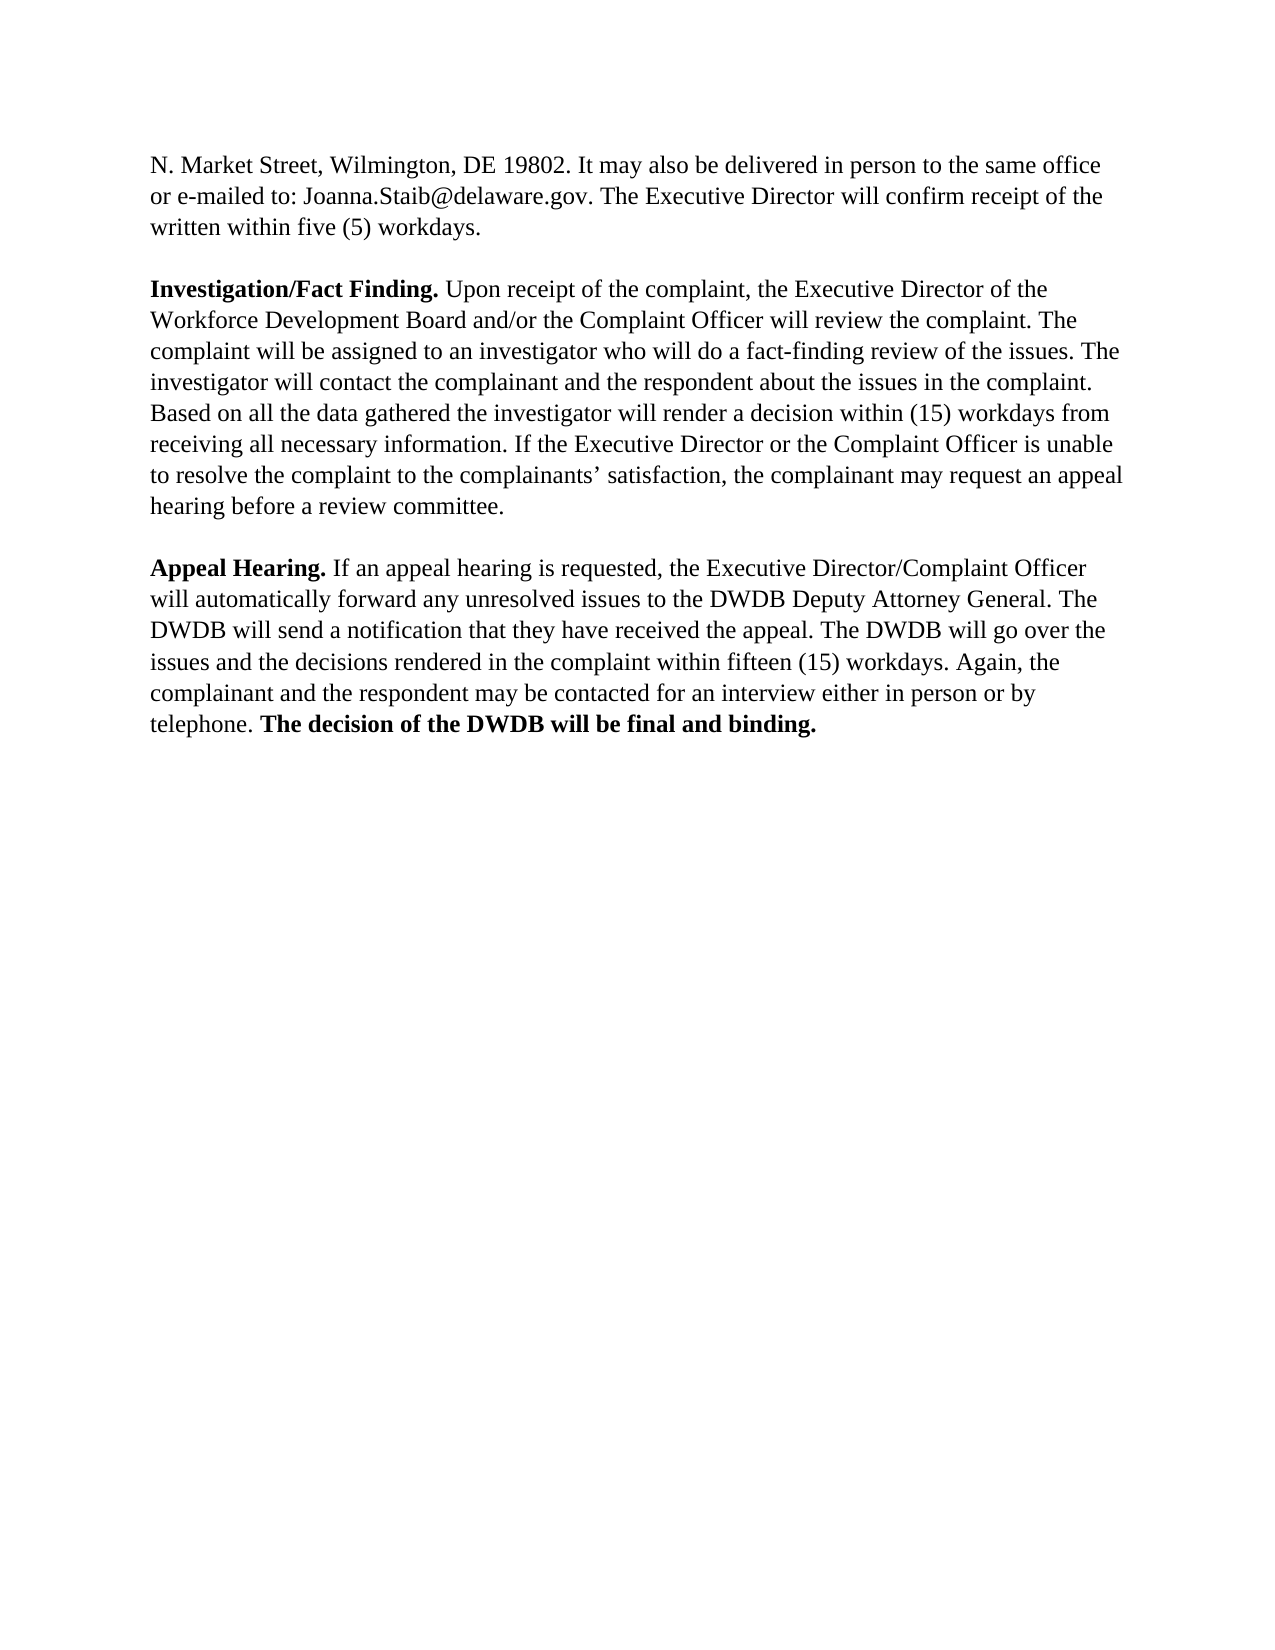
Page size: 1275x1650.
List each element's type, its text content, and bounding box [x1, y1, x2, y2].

text Investigation/Fact Finding. Upon receipt of the complaint, the Executive Director of the Workforce Development Board and/or the Complaint Officer will review the complaint. The complaint will be assigned to an investigator who will do a fact-finding review of the issues. The investigator will contact the complainant and the respondent about the issues in the complaint. Based on all the data gathered the investigator will render a decision within (15) workdays from receiving all necessary information. If the Executive Director or the Complaint Officer is unable to resolve the complaint to the complainants’ satisfaction, the complainant may request an appeal hearing before a review committee. [150, 274, 1125, 520]
text N. Market Street, Wilmington, DE 19802. It may also be delivered in person to the same office or e-mailed to: Joanna.Staib@delaware.gov. The Executive Director will confirm receipt of the written within five (5) workdays. [150, 150, 1125, 241]
text Appeal Hearing. If an appeal hearing is requested, the Executive Director/Complaint Officer will automatically forward any unresolved issues to the DWDB Deputy Attorney General. The DWDB will send a notification that they have received the appeal. The DWDB will go over the issues and the decisions rendered in the complaint within fifteen (15) workdays. Again, the complainant and the respondent may be contacted for an interview either in person or by telephone. The decision of the DWDB will be final and binding. [150, 553, 1125, 737]
